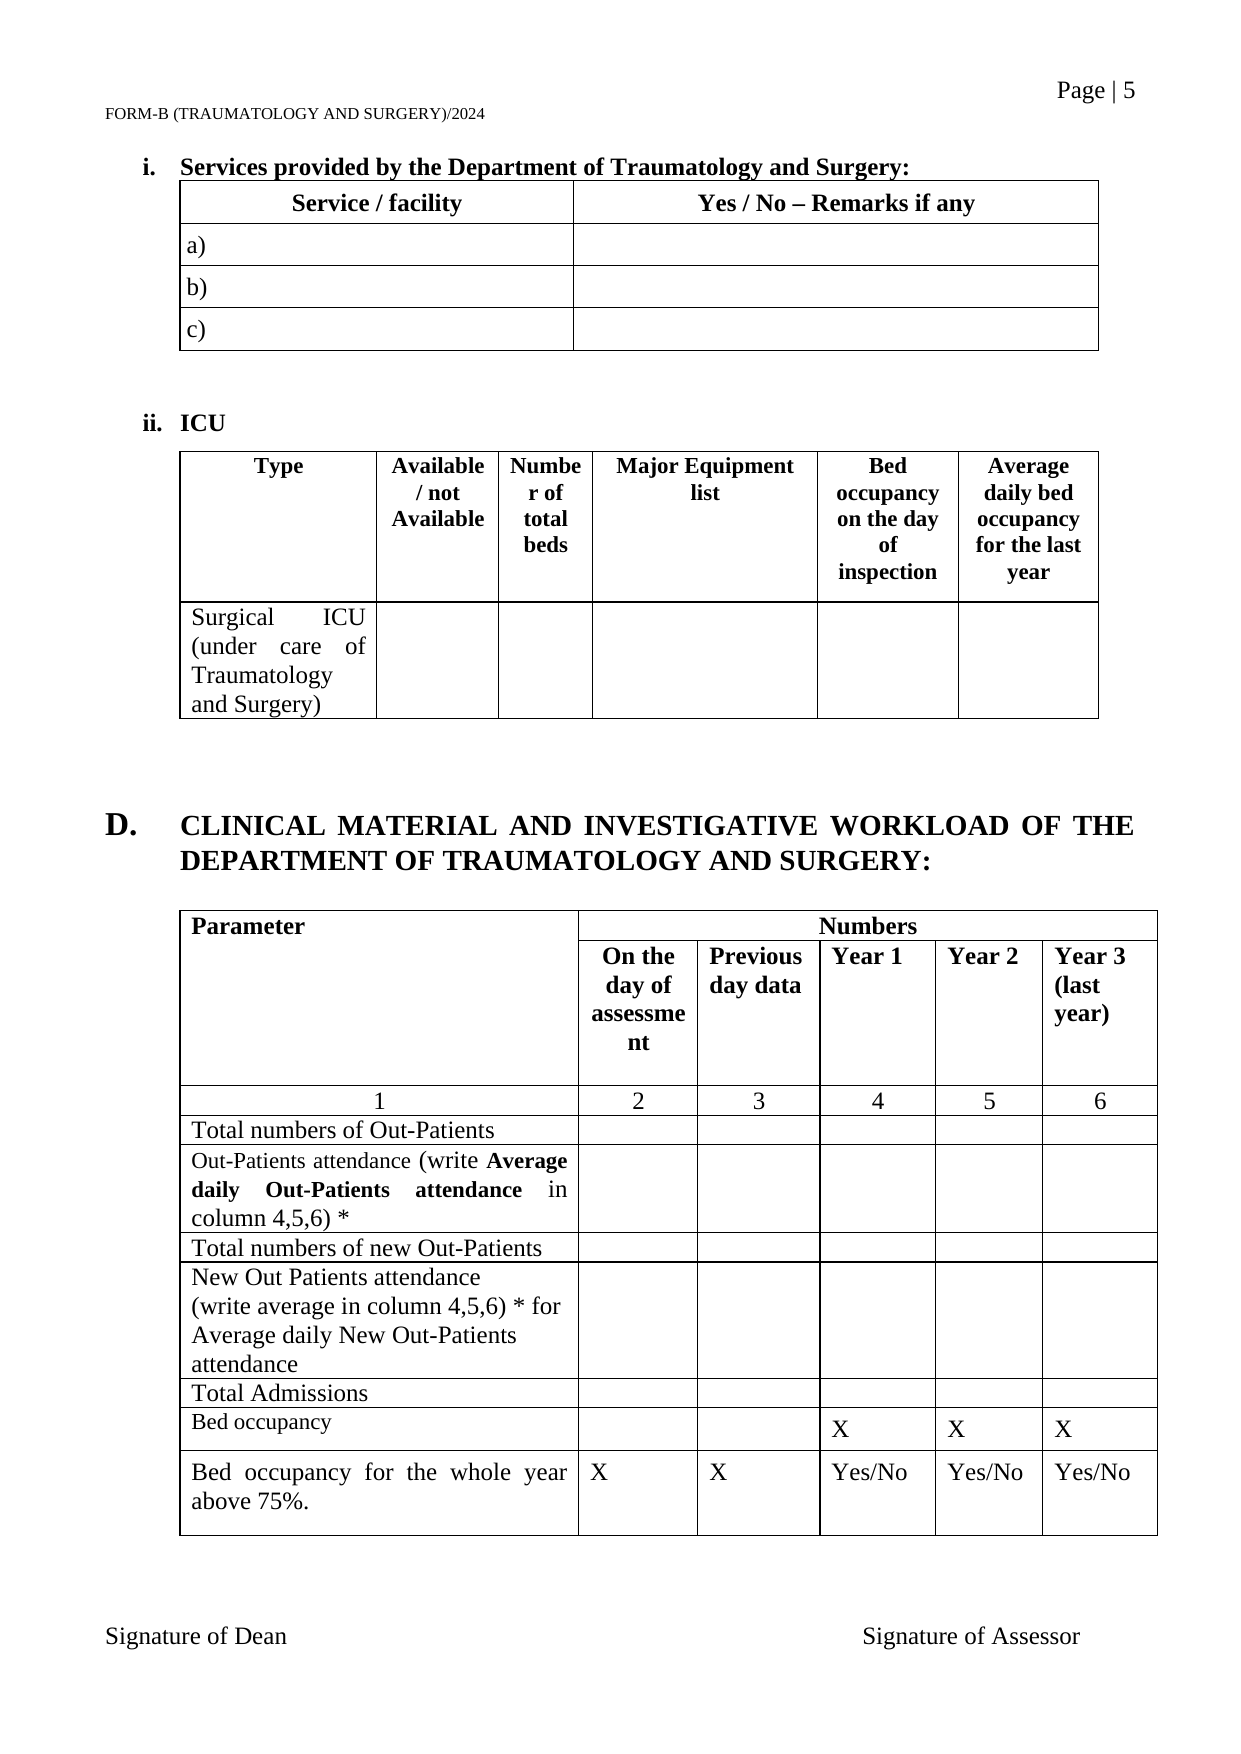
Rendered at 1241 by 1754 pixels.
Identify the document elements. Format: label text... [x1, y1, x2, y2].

table_cell Previous day data [698, 941, 819, 1085]
table_cell 2 [579, 1086, 697, 1114]
table_cell [821, 1145, 935, 1232]
table_cell [593, 603, 817, 717]
table_cell 6 [1043, 1086, 1157, 1114]
table_cell [936, 1379, 1042, 1407]
table_header Yes / No – Remarks if any [574, 181, 1098, 223]
table_cell [579, 1408, 697, 1450]
table_cell [181, 224, 573, 265]
table_cell [1043, 1379, 1157, 1407]
table_cell X [1043, 1408, 1157, 1450]
table_cell [821, 1379, 935, 1407]
table_cell [377, 603, 498, 717]
table_cell [936, 1116, 1042, 1144]
table_cell [698, 1263, 819, 1377]
table_cell [698, 1233, 819, 1261]
text D. CLINICAL MATERIAL AND INVESTIGATIVE WORKLOAD OF THE DEPARTMENT OF TRAUMATOLOGY AND SURGERY: [105, 805, 1135, 877]
table_cell [936, 1263, 1042, 1377]
table_cell [818, 603, 958, 717]
table_header Bed occupancy on the day of inspection [818, 452, 958, 601]
table_cell [698, 1408, 819, 1450]
table_cell [579, 1233, 697, 1261]
table_cell 5 [936, 1086, 1042, 1114]
table_cell X [698, 1451, 819, 1534]
table_cell Yes/No [936, 1451, 1042, 1534]
table_header Average daily bed occupancy for the last year [959, 452, 1098, 601]
table_cell [698, 1116, 819, 1144]
table_cell Bed occupancy for the whole year above 75%. [181, 1451, 578, 1534]
table_cell [821, 1116, 935, 1144]
table_cell [936, 1233, 1042, 1261]
table_cell [579, 1379, 697, 1407]
table_cell Yes/No [1043, 1451, 1157, 1534]
table_cell [1043, 1116, 1157, 1144]
table_header Parameter [181, 911, 578, 1085]
table_cell [574, 266, 1098, 307]
table_cell [579, 1116, 697, 1144]
table_cell [181, 266, 573, 307]
table_cell X [821, 1408, 935, 1450]
table_cell Total numbers of new Out-Patients [181, 1233, 578, 1261]
table_cell Out-Patients attendance (write Average daily Out-Patients attendance in column 4,5,6) * [181, 1145, 578, 1232]
table_cell 4 [821, 1086, 935, 1114]
table_header Major Equipment list [593, 452, 817, 601]
table_cell [579, 1145, 697, 1232]
table_header Service / facility [181, 181, 573, 223]
table_cell Bed occupancy [181, 1408, 578, 1450]
table_cell Total Admissions [181, 1379, 578, 1407]
table_header Available/ not Available [377, 452, 498, 601]
table_cell [1043, 1233, 1157, 1261]
table_cell Year 2 [936, 941, 1042, 1085]
table_cell 3 [698, 1086, 819, 1114]
table_cell [821, 1263, 935, 1377]
table_cell [698, 1379, 819, 1407]
table_cell [579, 1263, 697, 1377]
table_cell [1043, 1145, 1157, 1232]
table_cell [821, 1233, 935, 1261]
table_cell [1043, 1263, 1157, 1377]
table_cell Surgical ICU (under care of Traumatology and Surgery) [181, 603, 376, 717]
table_cell [959, 603, 1098, 717]
table_cell X [936, 1408, 1042, 1450]
text i. Services provided by the Department of Traumatology and Surgery: [75, 152, 1135, 180]
table_cell [181, 308, 573, 349]
table_cell Yes/No [821, 1451, 935, 1534]
table_cell [574, 224, 1098, 265]
table_cell [936, 1145, 1042, 1232]
table_cell [574, 308, 1098, 349]
table_cell [499, 603, 592, 717]
table_cell Year 3 (last year) [1043, 941, 1157, 1085]
table_cell New Out Patients attendance (write average in column 4,5,6) * for Average daily New Out-Patients attendance [181, 1263, 578, 1377]
text ii. ICU [142, 408, 1135, 437]
table_cell 1 [181, 1086, 578, 1114]
table_header Type [181, 452, 376, 601]
table_cell On the day of assessment [579, 941, 697, 1085]
table_header Numbers [579, 911, 1157, 940]
table_cell [698, 1145, 819, 1232]
table_cell Total numbers of Out-Patients [181, 1116, 578, 1144]
table_header Number of total beds [499, 452, 592, 601]
table_cell Year 1 [821, 941, 935, 1085]
table_cell X [579, 1451, 697, 1534]
